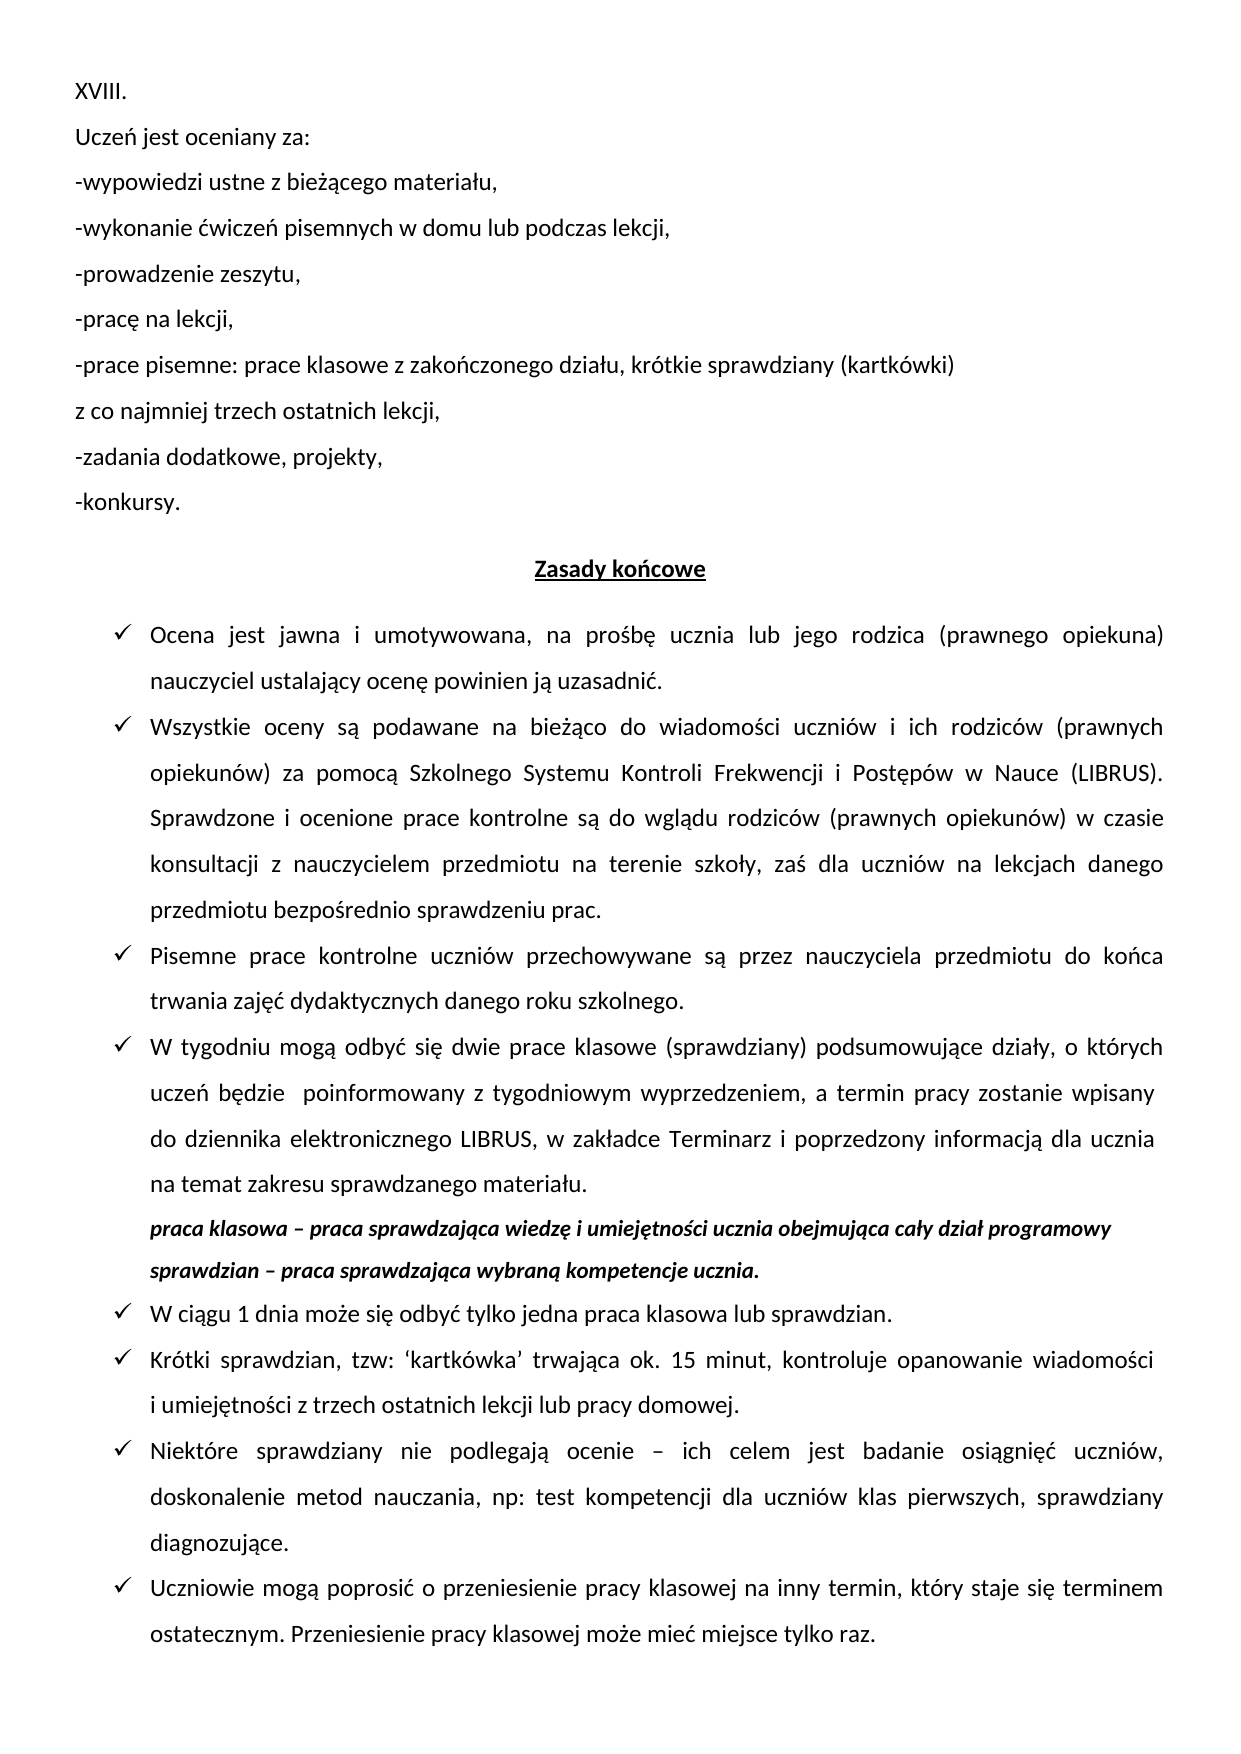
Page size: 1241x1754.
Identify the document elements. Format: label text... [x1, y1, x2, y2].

list Niektóre sprawdziany nie podlegają ocenie – ich celem jest badanie osiągnięć uczniów, doskonalenie metod nauczania, np: test kompetencji dla uczniów klas pierwszych, sprawdziany diagnozujące. [112, 1435, 1165, 1557]
list sprawdzian – praca sprawdzająca wybraną kompetencje ucznia. [150, 1256, 1165, 1284]
list Krótki sprawdzian, tzw: ‘kartkówka’ trwająca ok. 15 minut, kontroluje opanowanie wiadomości i umiejętności z trzech ostatnich lekcji lub pracy domowej. [112, 1344, 1165, 1420]
list W tygodniu mogą odbyć się dwie prace klasowe (sprawdziany) podsumowujące działy, o których uczeń będzie poinformowany z tygodniowym wyprzedzeniem, a termin pracy zostanie wpisany do dziennika elektronicznego LIBRUS, w zakładce Terminarz i poprzedzony informacją dla ucznia na temat zakresu sprawdzanego materiału. [112, 1031, 1165, 1199]
list praca klasowa – praca sprawdzająca wiedzę i umiejętności ucznia obejmująca cały dział programowy [150, 1214, 1165, 1242]
list Pisemne prace kontrolne uczniów przechowywane są przez nauczyciela przedmiotu do końca trwania zajęć dydaktycznych danego roku szkolnego. [112, 940, 1165, 1016]
list -pracę na lekcji, [75, 304, 1165, 334]
list -prowadzenie zeszytu, [75, 258, 1165, 288]
list Ocena jest jawna i umotywowana, na prośbę ucznia lub jego rodzica (prawnego opiekuna) nauczyciel ustalający ocenę powinien ją uzasadnić. [112, 620, 1165, 696]
list -prace pisemne: prace klasowe z zakończonego działu, krótkie sprawdziany (kartkówki) z co najmniej trzech ostatnich lekcji, [75, 349, 1165, 426]
text Zasady końcowe [75, 553, 1165, 584]
list Uczeń jest oceniany za: [75, 121, 1165, 151]
list -zadania dodatkowe, projekty, [75, 441, 1165, 471]
list -konkursy. [75, 487, 1165, 517]
list W ciągu 1 dnia może się odbyć tylko jedna praca klasowa lub sprawdzian. [112, 1298, 1165, 1329]
list -wykonanie ćwiczeń pisemnych w domu lub podczas lekcji, [75, 212, 1165, 243]
list Wszystkie oceny są podawane na bieżąco do wiadomości uczniów i ich rodziców (prawnych opiekunów) za pomocą Szkolnego Systemu Kontroli Frekwencji i Postępów w Nauce (LIBRUS). Sprawdzone i ocenione prace kontrolne są do wglądu rodziców (prawnych opiekunów) w czasie konsultacji z nauczycielem przedmiotu na terenie szkoły, zaś dla uczniów na lekcjach danego przedmiotu bezpośrednio sprawdzeniu prac. [112, 711, 1165, 924]
list -wypowiedzi ustne z bieżącego materiału, [75, 166, 1165, 197]
list Uczniowie mogą poprosić o przeniesienie pracy klasowej na inny termin, który staje się terminem ostatecznym. Przeniesienie pracy klasowej może mieć miejsce tylko raz. [112, 1572, 1165, 1649]
